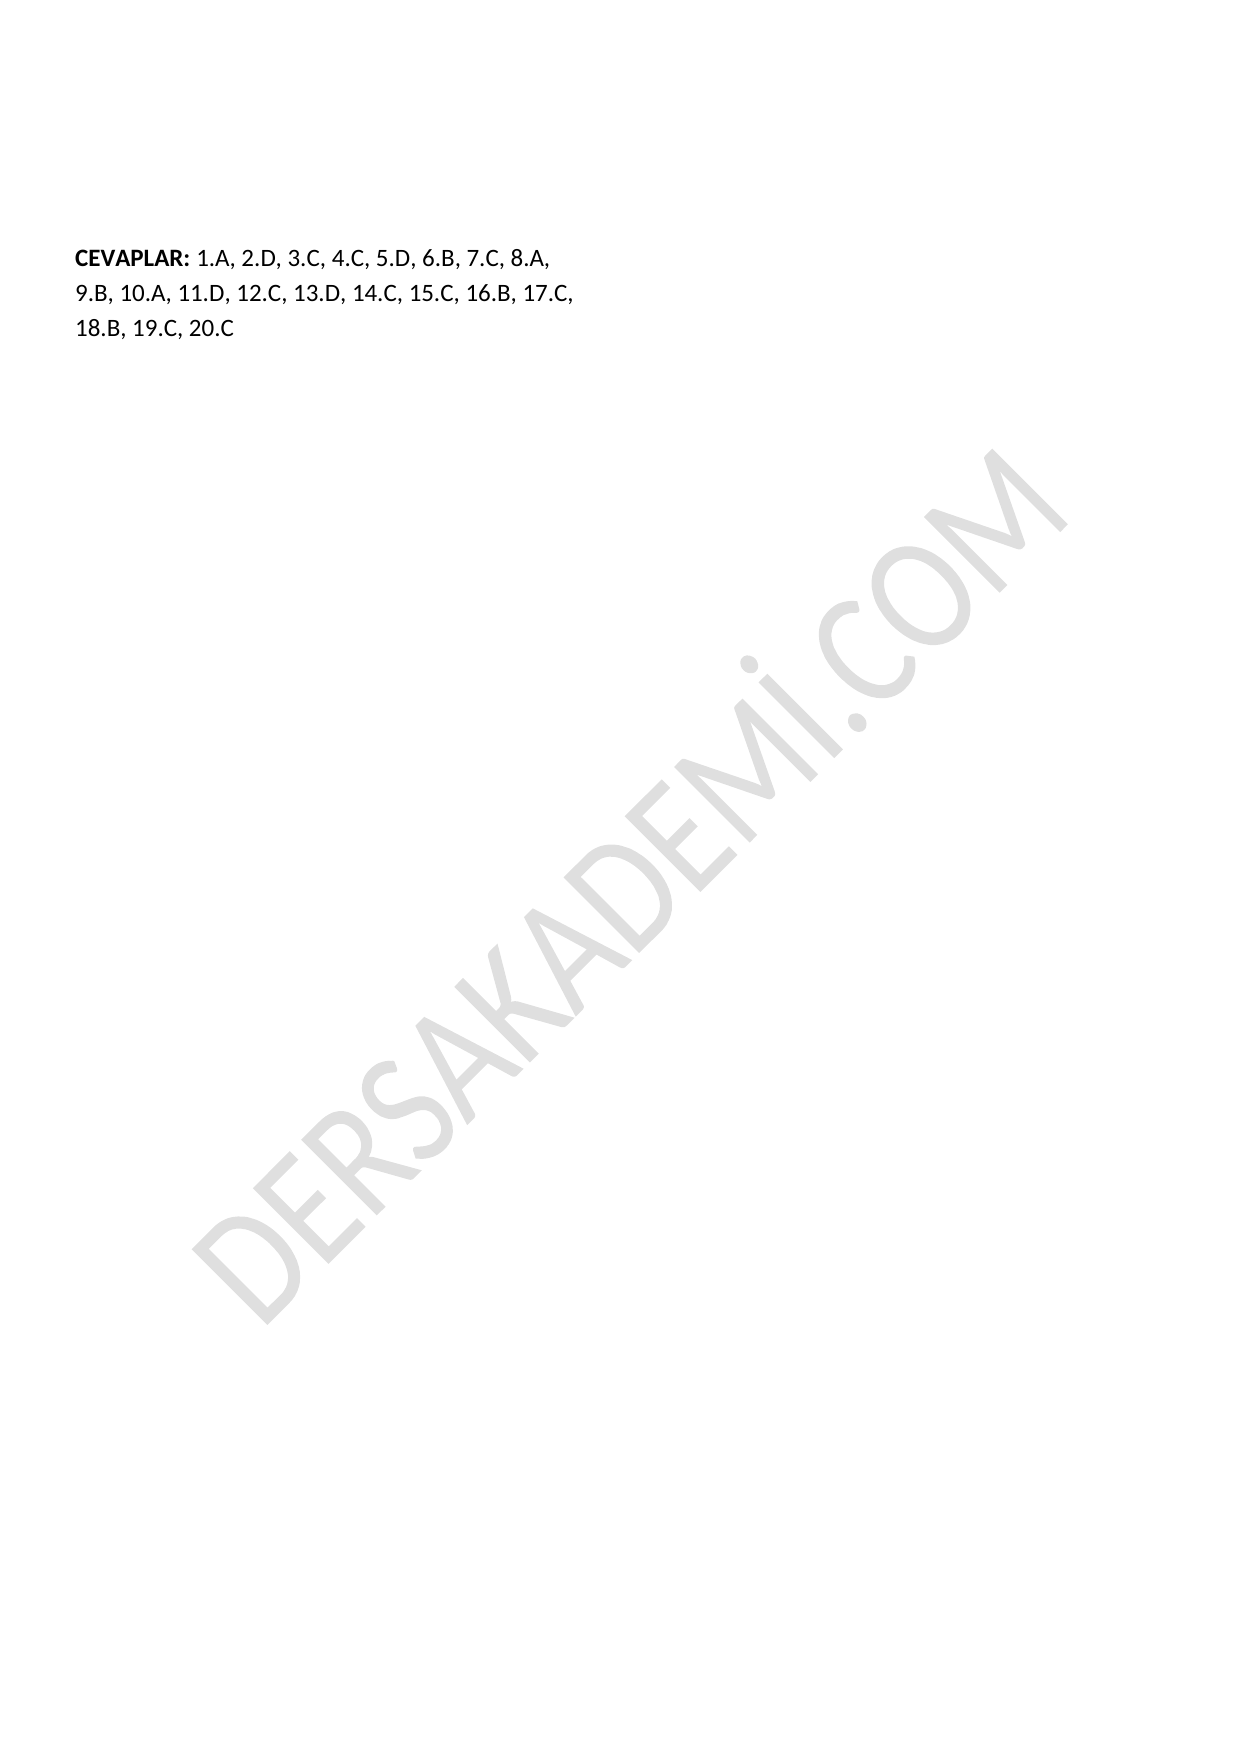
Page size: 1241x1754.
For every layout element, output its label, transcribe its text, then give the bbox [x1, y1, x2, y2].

text CEVAPLAR: 1.A, 2.D, 3.C, 4.C, 5.D, 6.B, 7.C, 8.A, 9.B, 10.A, 11.D, 12.C, 13.D, 14.C, 15.C, 16.B, 17.C, 18.B, 19.C, 20.C [75, 242, 583, 342]
